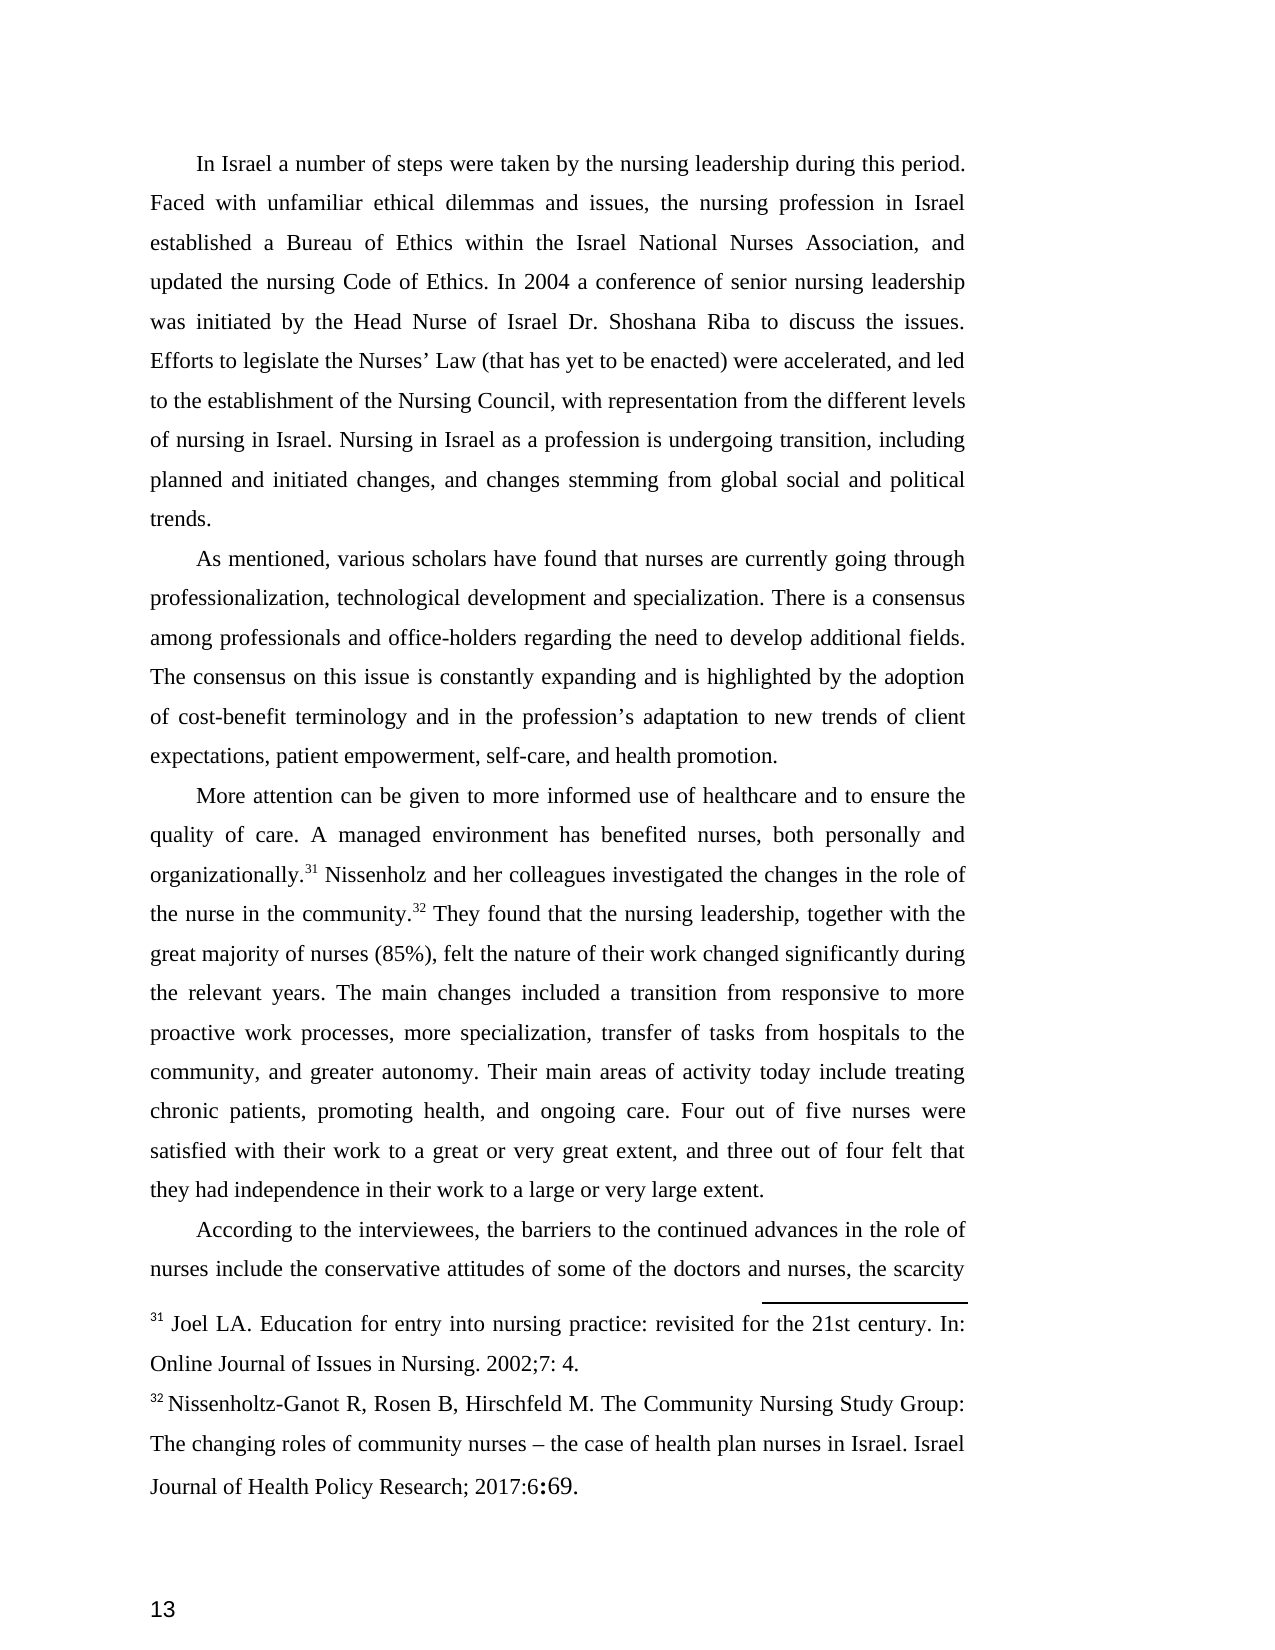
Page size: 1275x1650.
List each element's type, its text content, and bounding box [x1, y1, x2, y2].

text In Israel a number of steps were taken by the nursing leadership during this period. Faced with unfamiliar ethical dilemmas and issues, the nursing profession in Israel established a Bureau of Ethics within the Israel National Nurses Association, and updated the nursing Code of Ethics. In 2004 a conference of senior nursing leadership was initiated by the Head Nurse of Israel Dr. Shoshana Riba to discuss the issues. Efforts to legislate the Nurses’ Law (that has yet to be enacted) were accelerated, and led to the establishment of the Nursing Council, with representation from the different levels of nursing in Israel. Nursing in Israel as a profession is undergoing transition, including planned and initiated changes, and changes stemming from global social and political trends. [150, 150, 967, 532]
text More attention can be given to more informed use of healthcare and to ensure the quality of care. A managed environment has benefited nurses, both personally and organizationally. Nissenholz and her colleagues investigated the changes in the role of the nurse in the community. They found that the nursing leadership, together with the great majority of nurses (85%), felt the nature of their work changed significantly during the relevant years. The main changes included a transition from responsive to more proactive work processes, more specialization, transfer of tasks from hospitals to the community, and greater autonomy. Their main areas of activity today include treating chronic patients, promoting health, and ongoing care. Four out of five nurses were satisfied with their work to a great or very great extent, and three out of four felt that they had independence in their work to a large or very large extent. [150, 782, 967, 1203]
text As mentioned, various scholars have found that nurses are currently going through professionalization, technological development and specialization. There is a consensus among professionals and office-holders regarding the need to develop additional fields. The consensus on this issue is constantly expanding and is highlighted by the adoption of cost-benefit terminology and in the profession’s adaptation to new trends of client expectations, patient empowerment, self-care, and health promotion. [150, 545, 967, 768]
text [150, 1216, 967, 1282]
